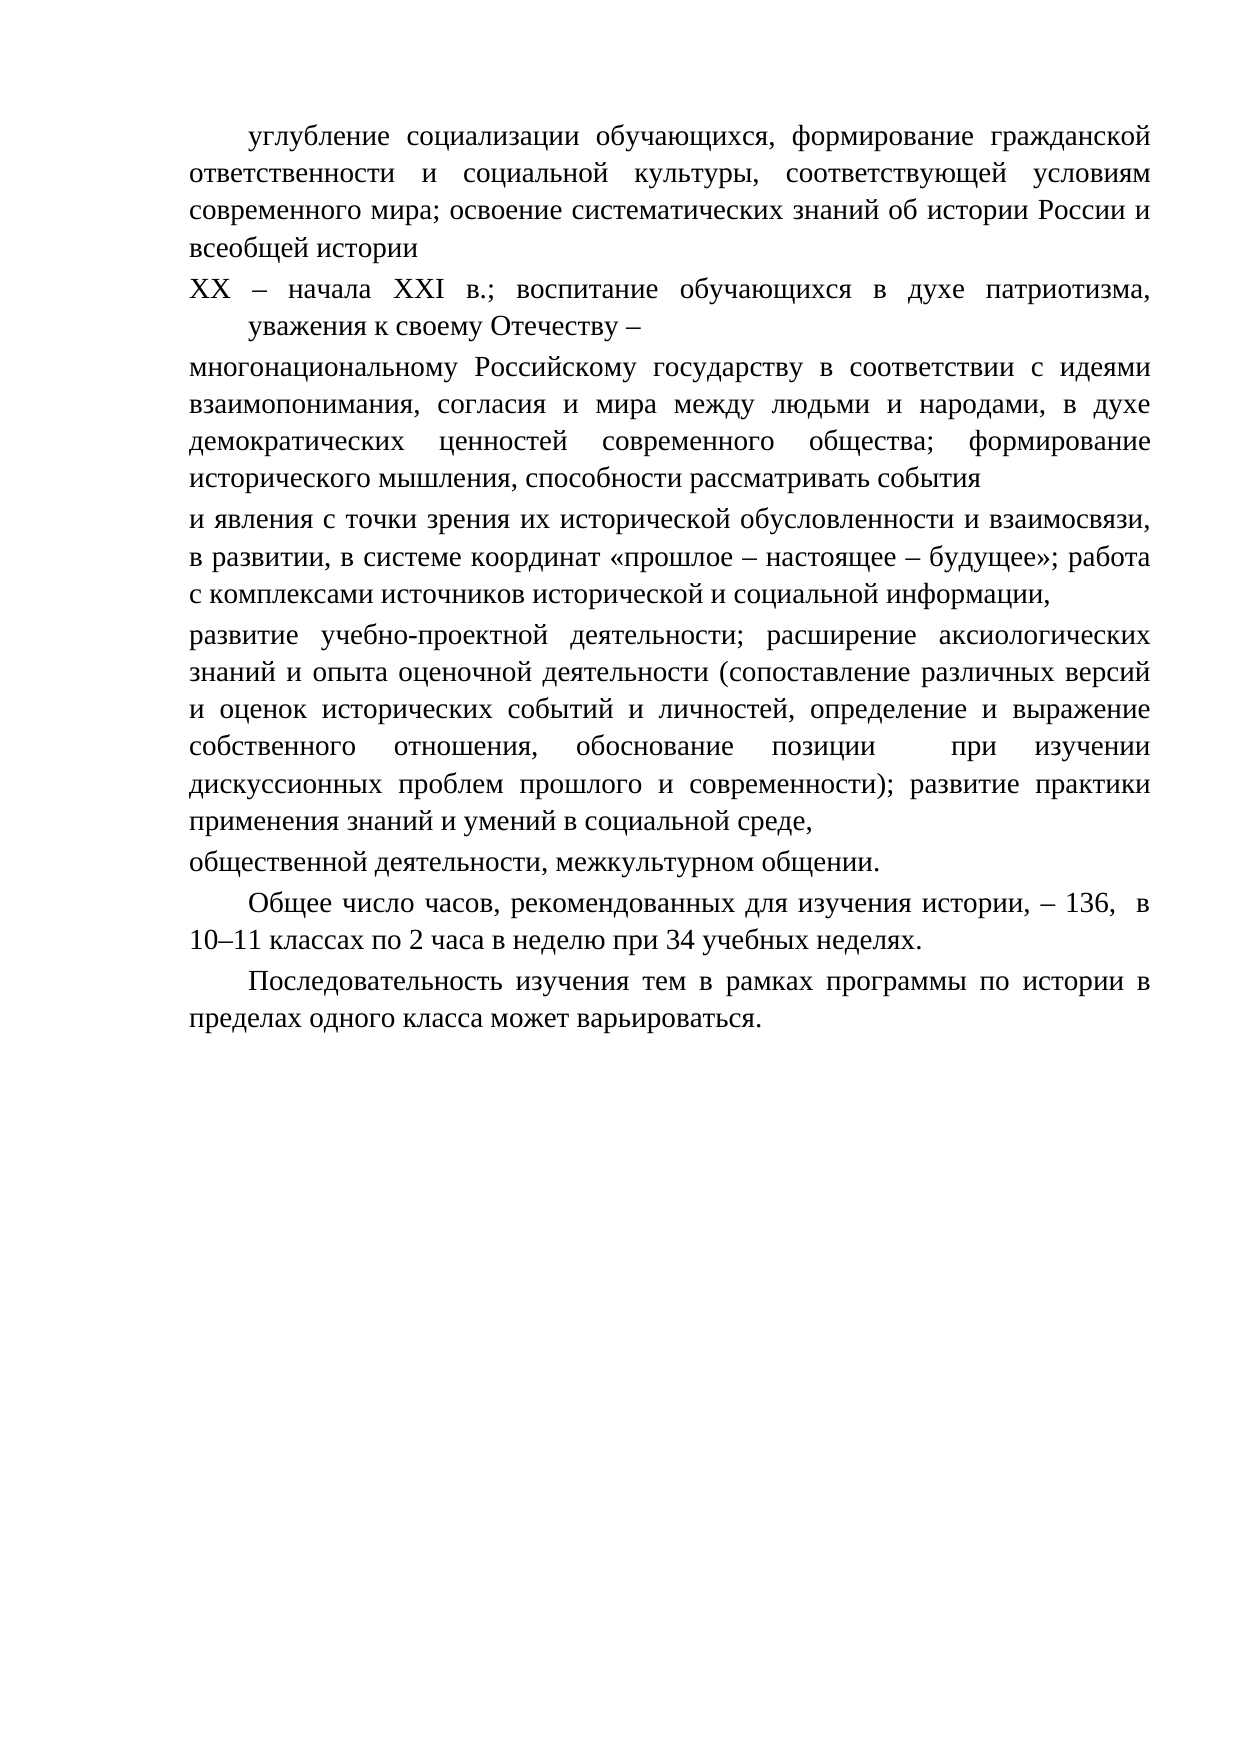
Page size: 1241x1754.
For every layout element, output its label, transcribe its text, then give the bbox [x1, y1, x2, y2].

text многонациональному Российскому государству в соответствии с идеями взаимопонимания, согласия и мира между людьми и народами, в духе демократических ценностей современного общества; формирование исторического мышления, способности рассматривать события [189, 349, 1152, 494]
text общественной деятельности, межкультурном общении. [189, 844, 1152, 877]
text XX – начала XXI в.; воспитание обучающихся в духе патриотизма, уважения к своему Отечеству – [189, 271, 1152, 341]
text углубление социализации обучающихся, формирование гражданской ответственности и социальной культуры, соответствующей условиям современного мира; освоение систематических знаний об истории России и всеобщей истории [189, 118, 1152, 263]
text Последовательность изучения тем в рамках программы по истории в пределах одного класса может варьироваться. [189, 963, 1152, 1034]
text Общее число часов, рекомендованных для изучения истории, – 136, в 10–11 классах по 2 часа в неделю при 34 учебных неделях. [189, 885, 1152, 956]
text и явления с точки зрения их исторической обусловленности и взаимосвязи, в развитии, в системе координат «прошлое – настоящее – будущее»; работа с комплексами источников исторической и социальной информации, [189, 502, 1152, 609]
text развитие учебно-проектной деятельности; расширение аксиологических знаний и опыта оценочной деятельности (сопоставление различных версий и оценок исторических событий и личностей, определение и выражение собственного отношения, обоснование позиции при изучении дискуссионных проблем прошлого и современности); развитие практики применения знаний и умений в социальной среде, [189, 617, 1152, 836]
